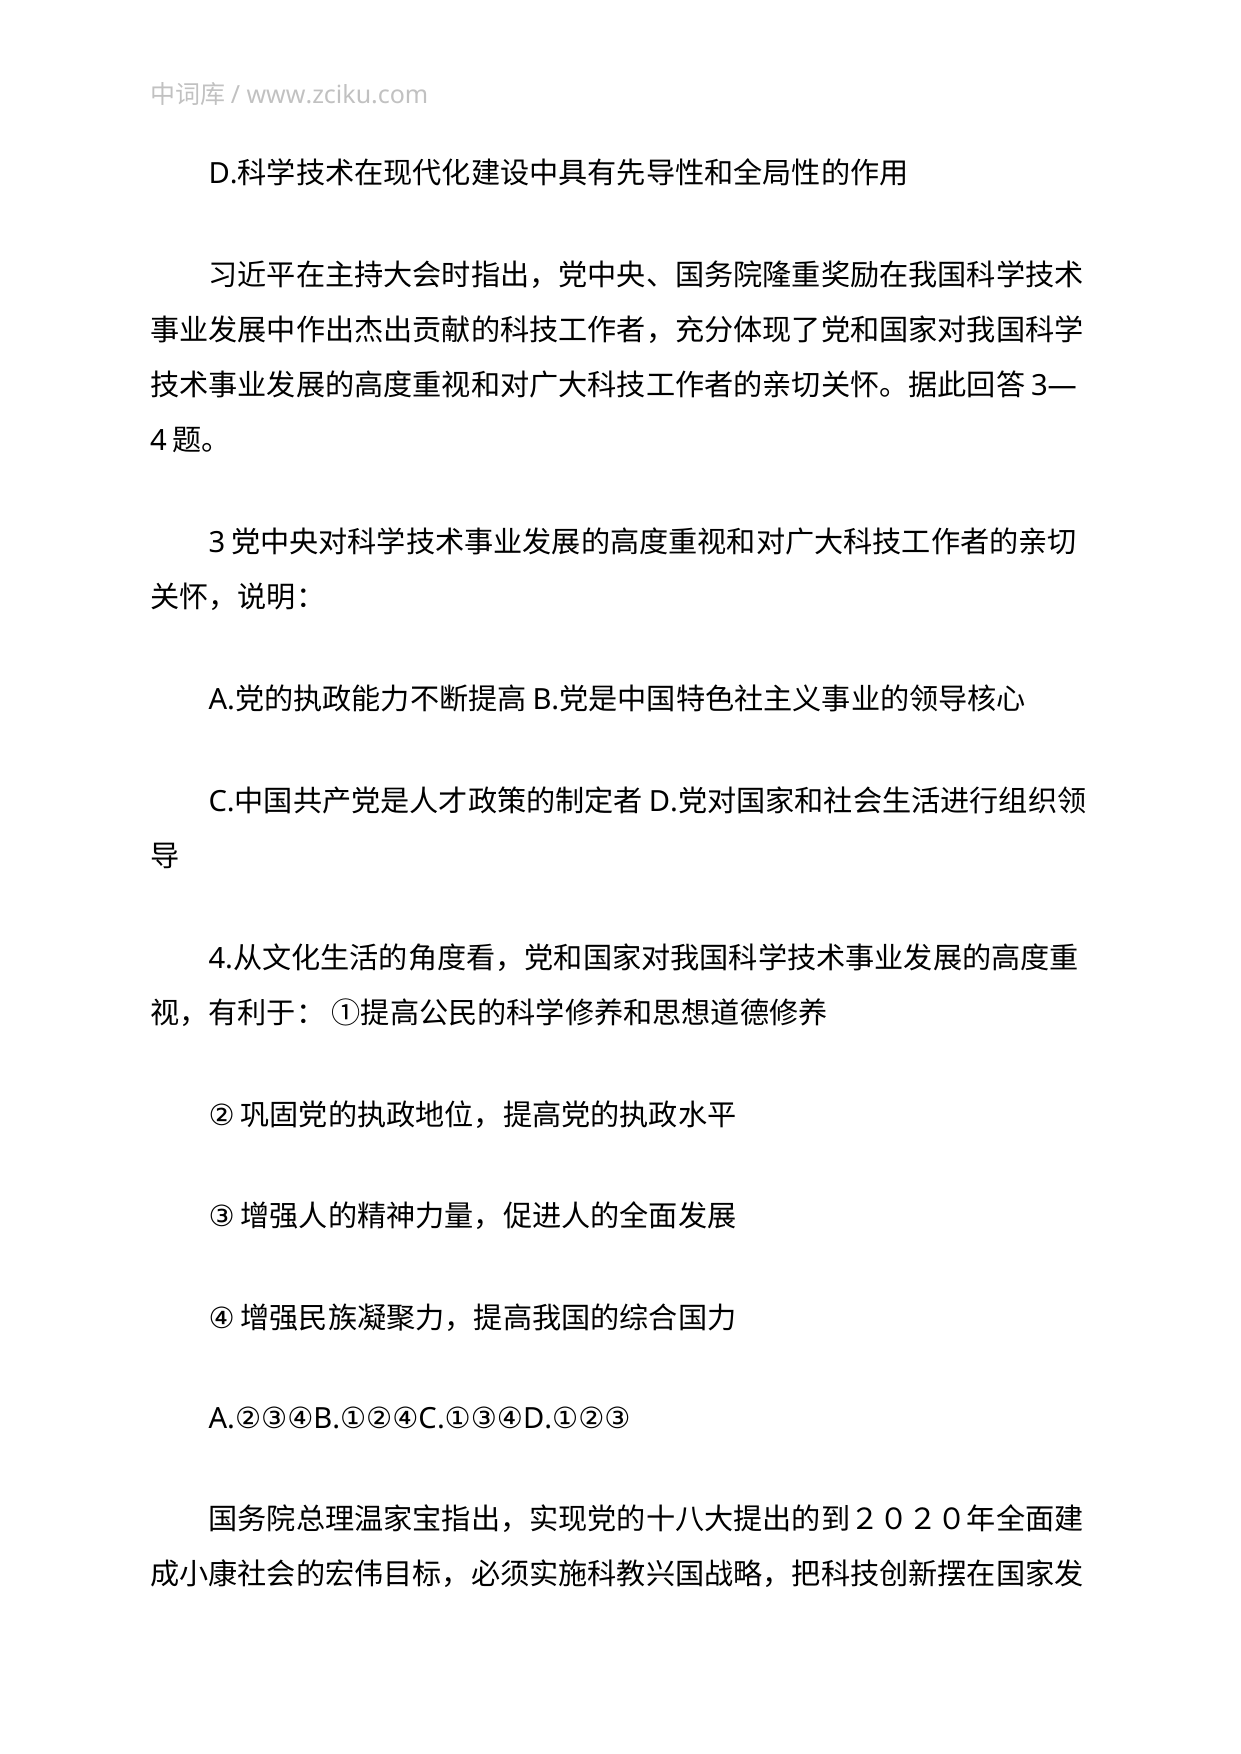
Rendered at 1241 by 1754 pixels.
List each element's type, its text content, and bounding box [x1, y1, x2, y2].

text C.中国共产党是人才政策的制定者D.党对国家和社会生活进行组织领导 [150, 777, 1090, 875]
text ③增强人的精神力量，促进人的全面发展 [150, 1193, 1090, 1235]
text A.②③④B.①②④C.①③④D.①②③ [150, 1397, 1090, 1437]
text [150, 1495, 1090, 1593]
text A.党的执政能力不断提高B.党是中国特色社主义事业的领导核心 [150, 676, 1090, 718]
text ④增强民族凝聚力，提高我国的综合国力 [150, 1295, 1090, 1337]
text 习近平在主持大会时指出，党中央、国务院隆重奖励在我国科学技术事业发展中作出杰出贡献的科技工作者，充分体现了党和国家对我国科学技术事业发展的高度重视和对广大科技工作者的亲切关怀。据此回答3—4题。 [150, 252, 1090, 459]
text D.科学技术在现代化建设中具有先导性和全局性的作用 [150, 150, 1090, 192]
text 3党中央对科学技术事业发展的高度重视和对广大科技工作者的亲切关怀，说明： [150, 519, 1090, 616]
text 4.从文化生活的角度看，党和国家对我国科学技术事业发展的高度重视，有利于： ①提高公民的科学修养和思想道德修养 [150, 934, 1090, 1032]
text ②巩固党的执政地位，提高党的执政水平 [150, 1091, 1090, 1133]
